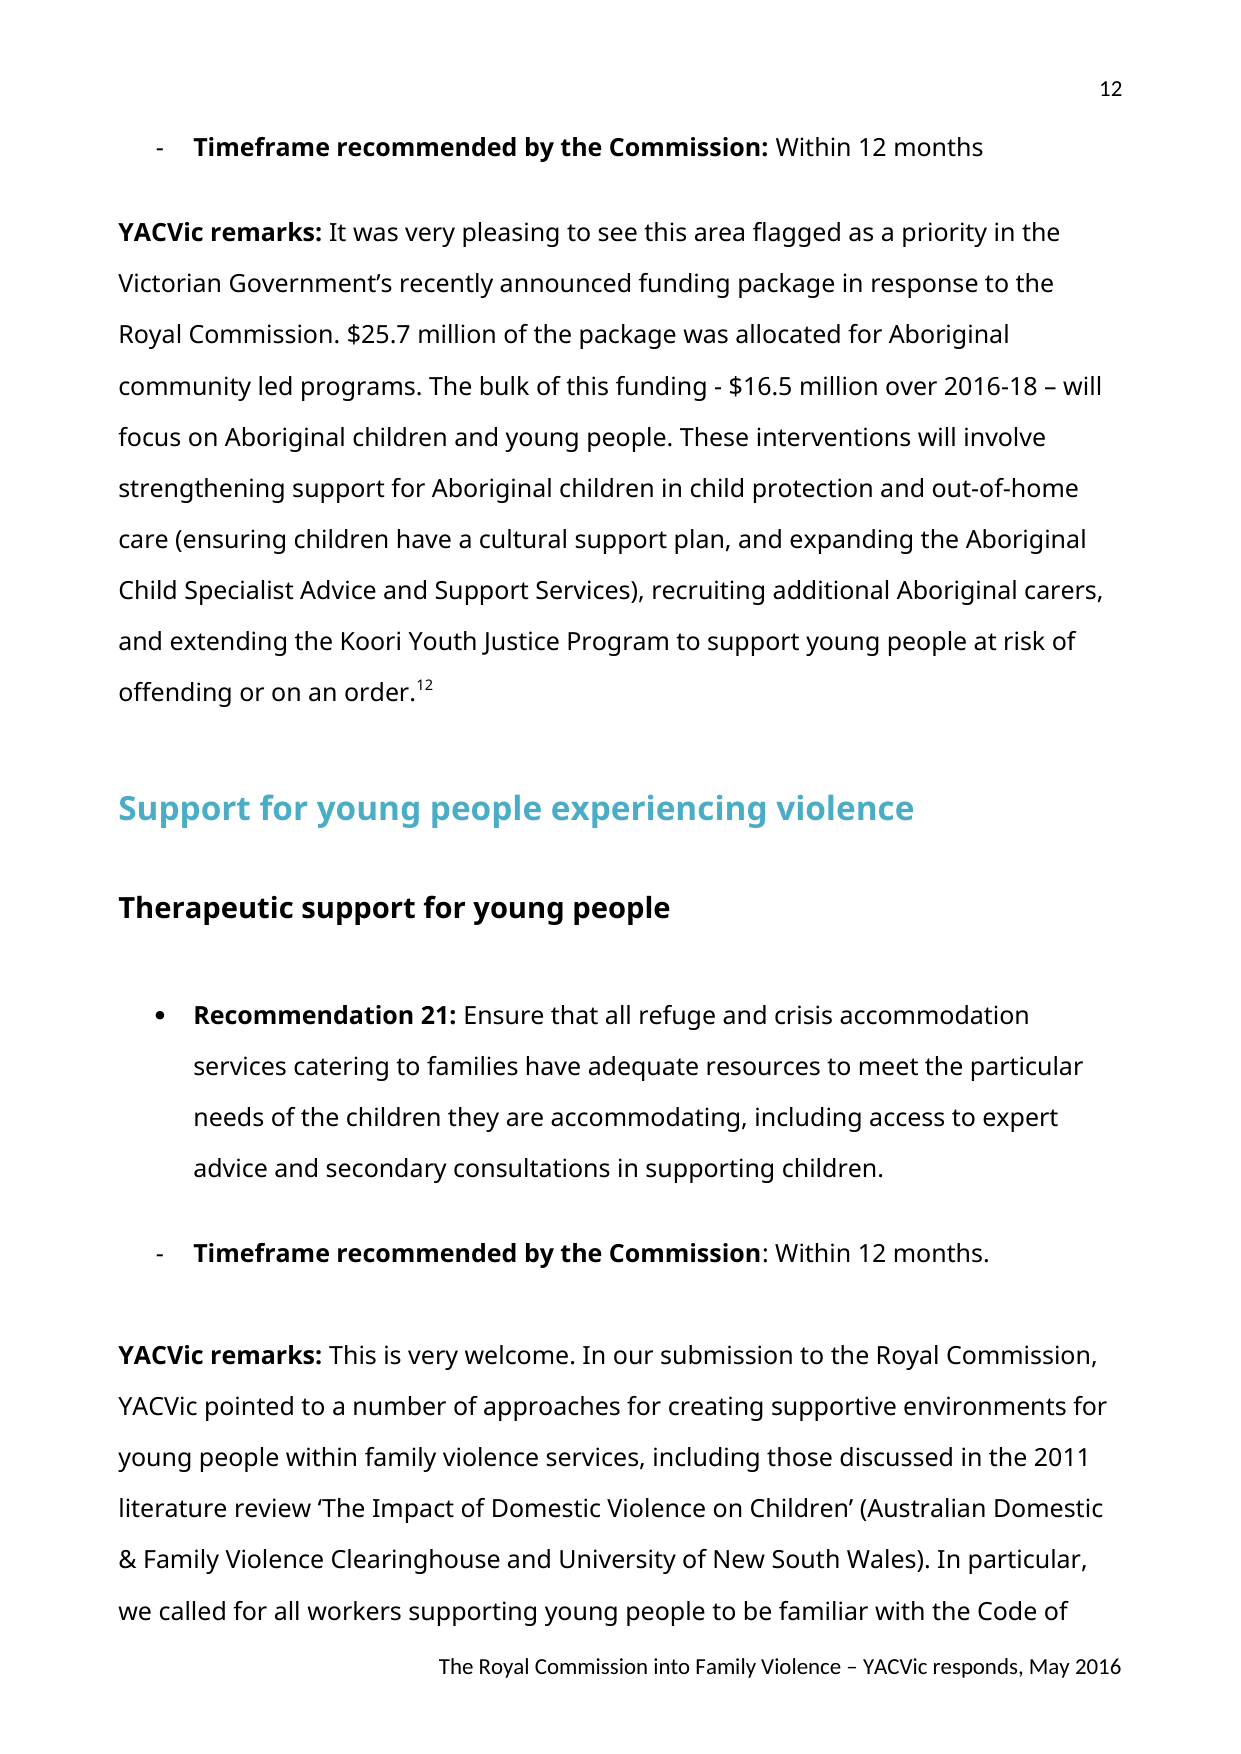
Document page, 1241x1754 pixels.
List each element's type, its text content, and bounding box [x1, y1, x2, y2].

list Timeframe recommended by the Commission: Within 12 months [156, 130, 1122, 164]
list Timeframe recommended by the Commission: Within 12 months. [156, 1236, 1122, 1270]
text Therapeutic support for young people [118, 887, 1122, 927]
text Support for young people experiencing violence [118, 785, 1122, 830]
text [118, 1338, 1122, 1627]
list Recommendation 21: Ensure that all refuge and crisis accommodation services catering to families have adequate resources to meet the particular needs of the children they are accommodating, including access to expert advice and secondary consultations in supporting children. [156, 998, 1122, 1185]
text YACVic remarks: It was very pleasing to see this area flagged as a priority in the Victorian Government’s recently announced funding package in response to the Royal Commission. $25.7 million of the package was allocated for Aboriginal community led programs. The bulk of this funding - $16.5 million over 2016-18 – will focus on Aboriginal children and young people. These interventions will involve strengthening support for Aboriginal children in child protection and out-of-home care (ensuring children have a cultural support plan, and expanding the Aboriginal Child Specialist Advice and Support Services), recruiting additional Aboriginal carers, and extending the Koori Youth Justice Program to support young people at risk of offending or on an order. [118, 215, 1122, 708]
